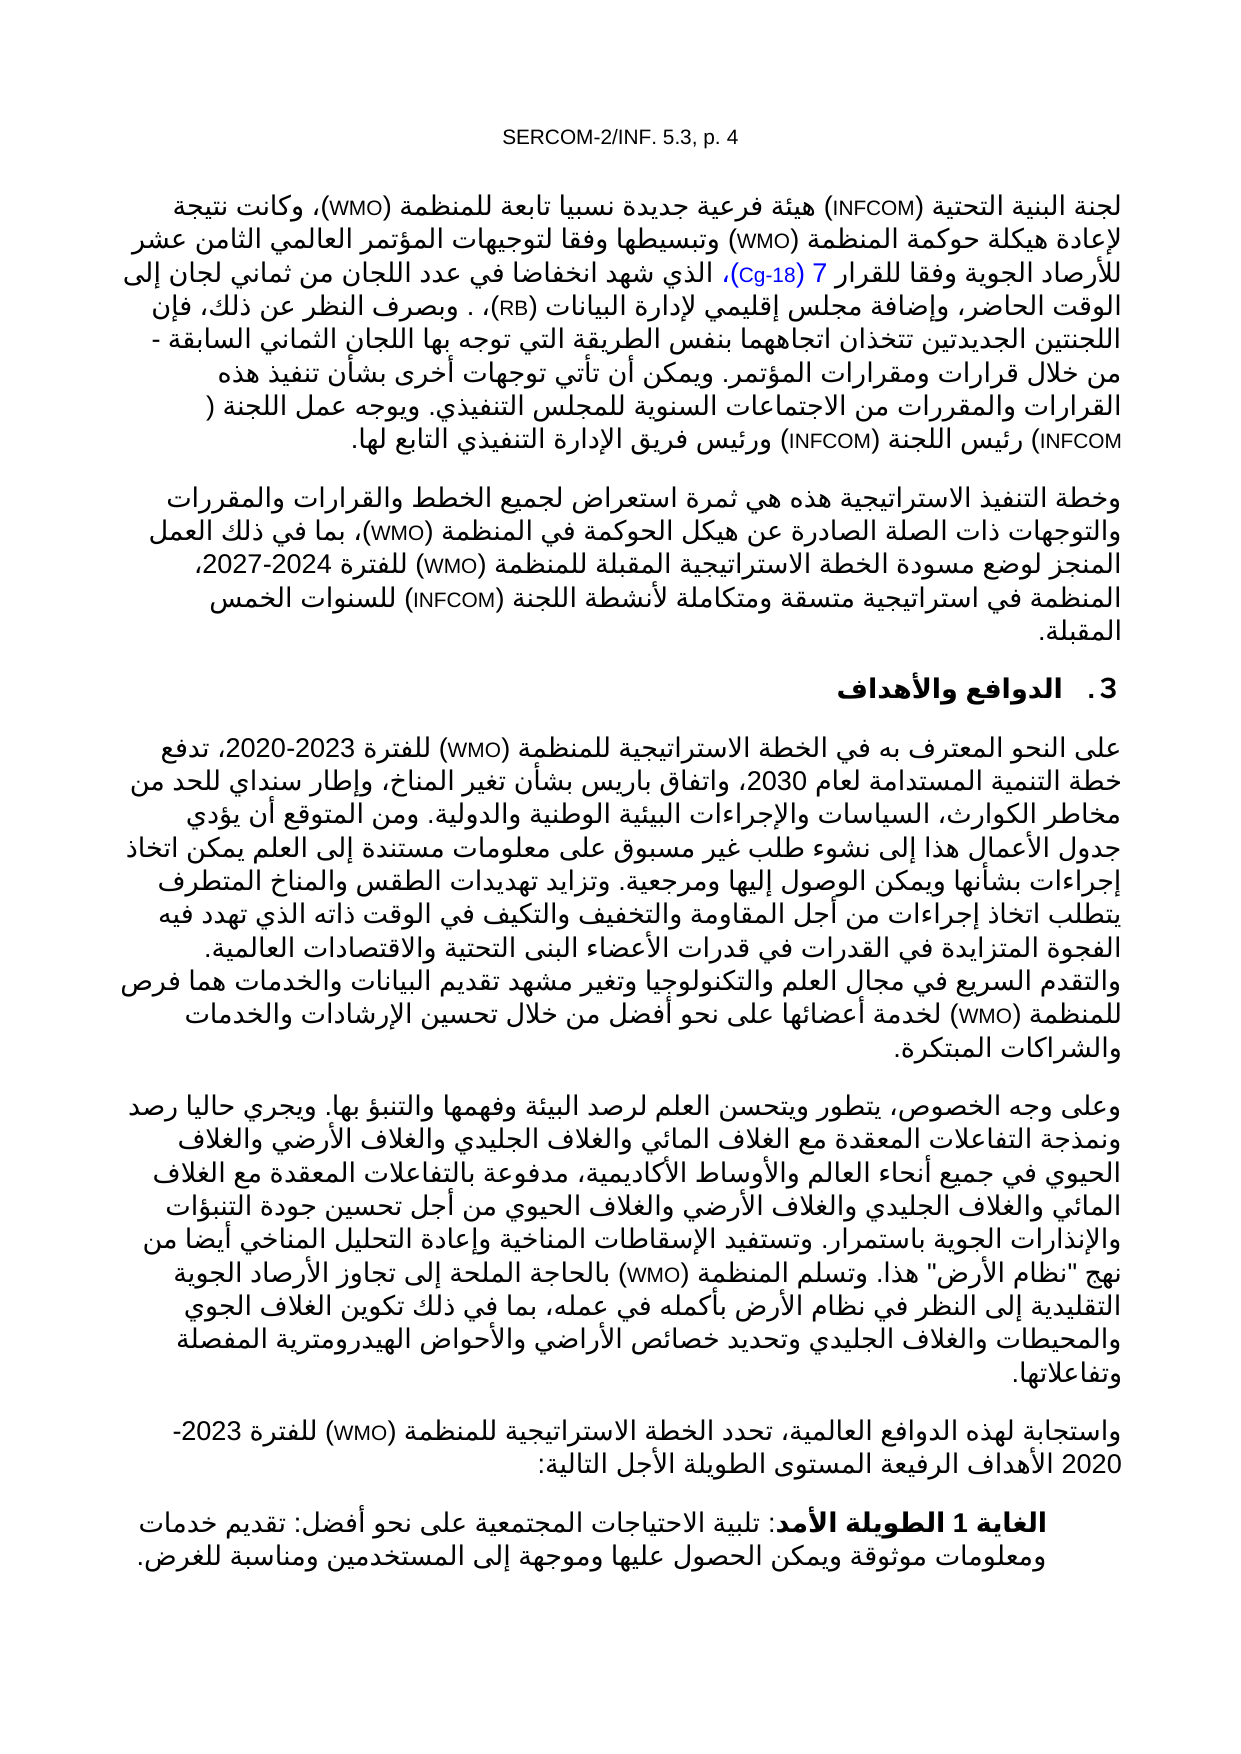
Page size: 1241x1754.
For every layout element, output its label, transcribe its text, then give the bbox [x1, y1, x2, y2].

subtitle ３. الدوافع والأهداف [118, 672, 1122, 706]
text على النحو المعترف به في الخطة الاستراتيجية للمنظمة (WMO) للفترة 2023-2020، تدفع خطة التنمية المستدامة لعام 2030، واتفاق باريس بشأن تغير المناخ، وإطار سنداي للحد من مخاطر الكوارث، السياسات والإجراءات البيئية الوطنية والدولية. ومن المتوقع أن يؤدي جدول الأعمال هذا إلى نشوء طلب غير مسبوق على معلومات مستندة إلى العلم يمكن اتخاذ إجراءات بشأنها ويمكن الوصول إليها ومرجعية. وتزايد تهديدات الطقس والمناخ المتطرف يتطلب اتخاذ إجراءات من أجل المقاومة والتخفيف والتكيف في الوقت ذاته الذي تهدد فيه الفجوة المتزايدة في القدرات في قدرات الأعضاء البنى التحتية والاقتصادات العالمية. والتقدم السريع في مجال العلم والتكنولوجيا وتغير مشهد تقديم البيانات والخدمات هما فرص للمنظمة (WMO) لخدمة أعضائها على نحو أفضل من خلال تحسين الإرشادات والخدمات والشراكات المبتكرة. [118, 731, 1122, 1064]
text وعلى وجه الخصوص، يتطور ويتحسن العلم لرصد البيئة وفهمها والتنبؤ بها. ويجري حاليا رصد ونمذجة التفاعلات المعقدة مع الغلاف المائي والغلاف الجليدي والغلاف الأرضي والغلاف الحيوي في جميع أنحاء العالم والأوساط الأكاديمية، مدفوعة بالتفاعلات المعقدة مع الغلاف المائي والغلاف الجليدي والغلاف الأرضي والغلاف الحيوي من أجل تحسين جودة التنبؤات والإنذارات الجوية باستمرار. وتستفيد الإسقاطات المناخية وإعادة التحليل المناخي أيضا من نهج "نظام الأرض" هذا. وتسلم المنظمة (WMO) بالحاجة الملحة إلى تجاوز الأرصاد الجوية التقليدية إلى النظر في نظام الأرض بأكمله في عمله، بما في ذلك تكوين الغلاف الجوي والمحيطات والغلاف الجليدي وتحديد خصائص الأراضي والأحواض الهيدرومترية المفصلة وتفاعلاتها. [118, 1089, 1122, 1389]
text واستجابة لهذه الدوافع العالمية، تحدد الخطة الاستراتيجية للمنظمة (WMO) للفترة 2023-2020 الأهداف الرفيعة المستوى الطويلة الأجل التالية: [118, 1414, 1122, 1481]
text لجنة البنية التحتية (INFCOM) هيئة فرعية جديدة نسبيا تابعة للمنظمة (WMO)، وكانت نتيجة لإعادة هيكلة حوكمة المنظمة (WMO) وتبسيطها وفقا لتوجيهات المؤتمر العالمي الثامن عشر للأرصاد الجوية وفقا للقرار 7 (Cg-18)، الذي شهد انخفاضا في عدد اللجان من ثماني لجان إلى الوقت الحاضر، وإضافة مجلس إقليمي لإدارة البيانات (RB)، . وبصرف النظر عن ذلك، فإن اللجنتين الجديدتين تتخذان اتجاههما بنفس الطريقة التي توجه بها اللجان الثماني السابقة - من خلال قرارات ومقرارات المؤتمر. ويمكن أن تأتي توجهات أخرى بشأن تنفيذ هذه القرارات والمقررات من الاجتماعات السنوية للمجلس التنفيذي. ويوجه عمل اللجنة (INFCOM) رئيس اللجنة (INFCOM) ورئيس فريق الإدارة التنفيذي التابع لها. [118, 189, 1122, 456]
text الغاية 1 الطويلة الأمد: تلبية الاحتياجات المجتمعية على نحو أفضل: تقديم خدمات ومعلومات موثوقة ويمكن الحصول عليها وموجهة إلى المستخدمين ومناسبة للغرض. [118, 1506, 1047, 1572]
text وخطة التنفيذ الاستراتيجية هذه هي ثمرة استعراض لجميع الخطط والقرارات والمقررات والتوجهات ذات الصلة الصادرة عن هيكل الحوكمة في المنظمة (WMO)، بما في ذلك العمل المنجز لوضع مسودة الخطة الاستراتيجية المقبلة للمنظمة (WMO) للفترة 2024-2027، المنظمة في استراتيجية متسقة ومتكاملة لأنشطة اللجنة (INFCOM) للسنوات الخمس المقبلة. [118, 481, 1122, 647]
